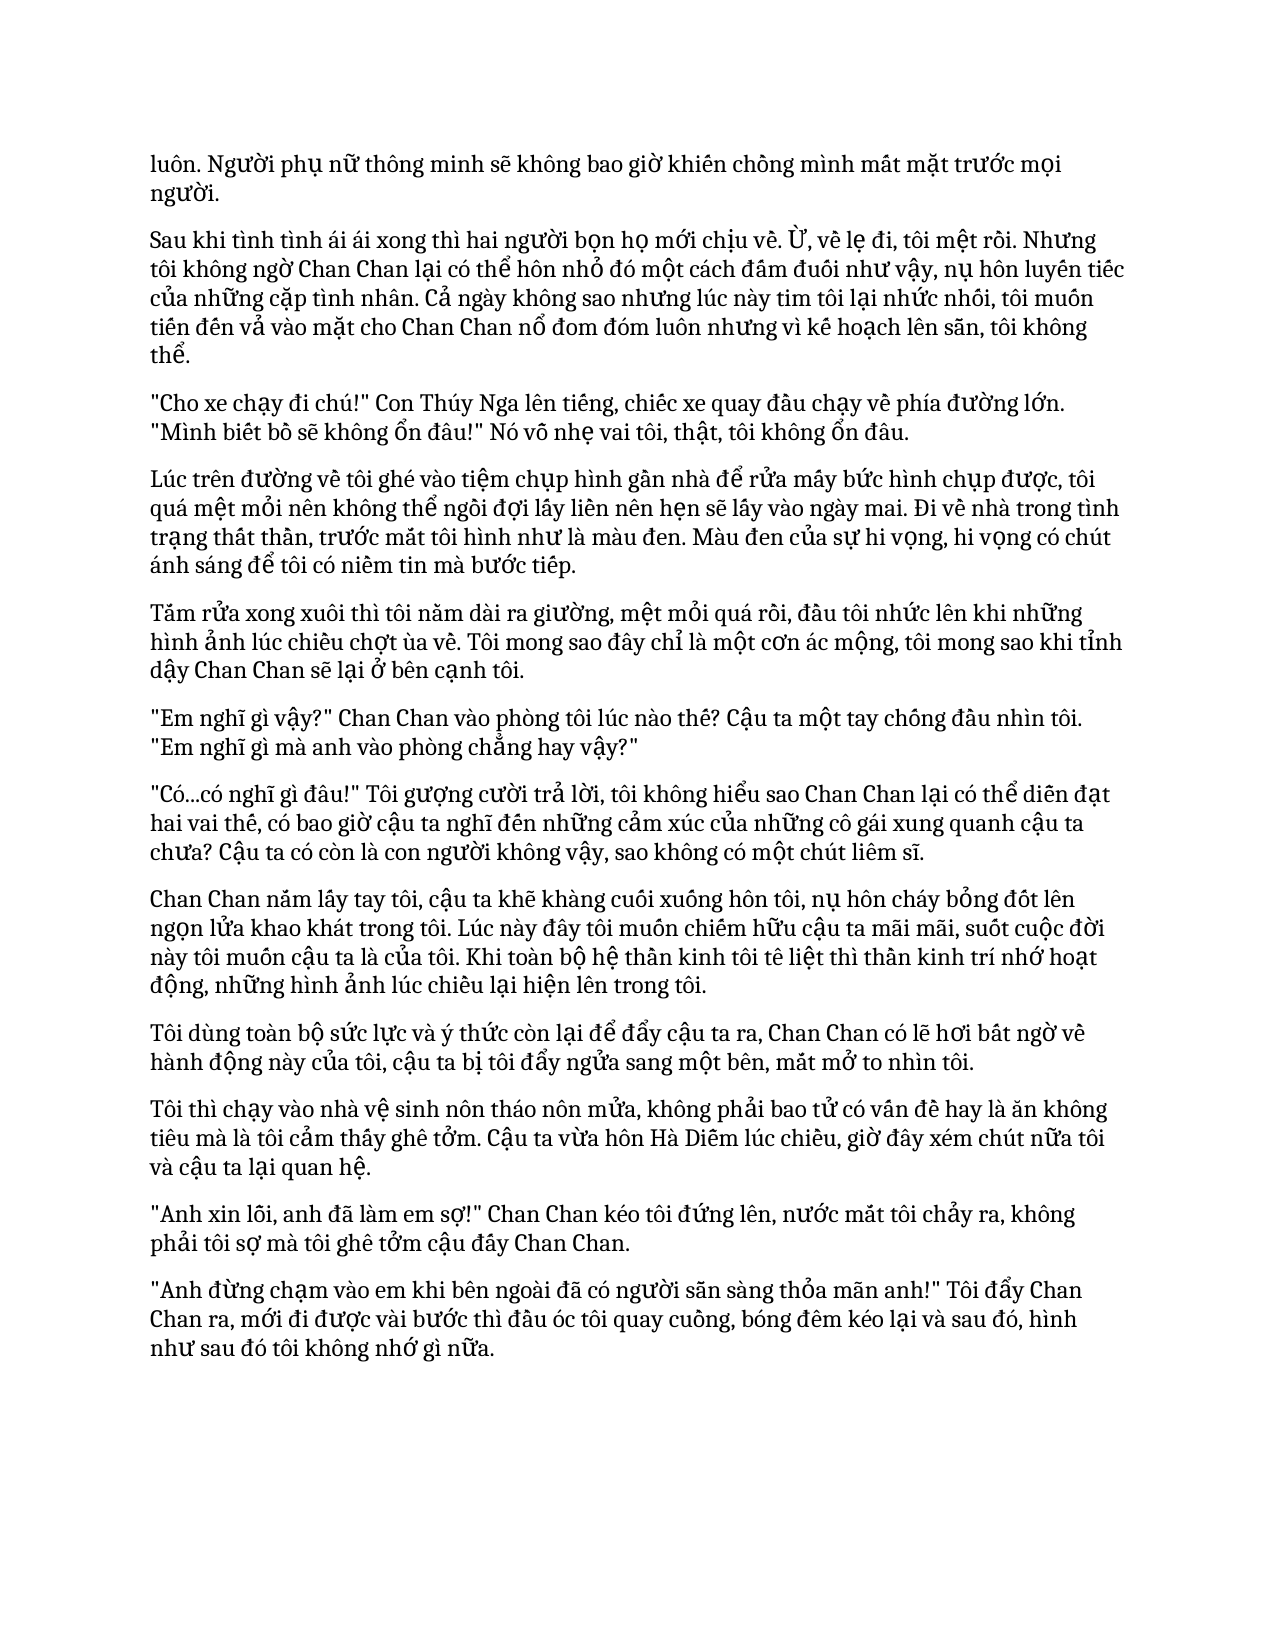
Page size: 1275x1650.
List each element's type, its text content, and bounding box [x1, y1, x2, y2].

text Tắm rửa xong xuôi thì tôi nằm dài ra giường, mệt mỏi quá rồi, đầu tôi nhức lên khi những hình ảnh lúc chiều chợt ùa về. Tôi mong sao đây chỉ là một cơn ác mộng, tôi mong sao khi tỉnh dậy Chan Chan sẽ lại ở bên cạnh tôi. [150, 599, 1125, 685]
text "Anh xin lỗi, anh đã làm em sợ!" Chan Chan kéo tôi đứng lên, nước mắt tôi chảy ra, không phải tôi sợ mà tôi ghê tởm cậu đấy Chan Chan. [150, 1200, 1125, 1257]
text Sau khi tình tình ái ái xong thì hai người bọn họ mới chịu về. Ừ, về lẹ đi, tôi mệt rồi. Nhưng tôi không ngờ Chan Chan lại có thể hôn nhỏ đó một cách đấm đuối như vậy, nụ hôn luyến tiếc của những cặp tình nhân. Cả ngày không sao nhưng lúc này tim tôi lại nhức nhối, tôi muốn tiến đến vả vào mặt cho Chan Chan nổ đom đóm luôn nhưng vì kế hoạch lên sẵn, tôi không thể. [150, 226, 1125, 370]
text Chan Chan nắm lấy tay tôi, cậu ta khẽ khàng cuối xuống hôn tôi, nụ hôn cháy bỏng đốt lên ngọn lửa khao khát trong tôi. Lúc này đây tôi muốn chiếm hữu cậu ta mãi mãi, suốt cuộc đời này tôi muốn cậu ta là của tôi. Khi toàn bộ hệ thần kinh tôi tê liệt thì thần kinh trí nhớ hoạt động, những hình ảnh lúc chiều lại hiện lên trong tôi. [150, 885, 1125, 1000]
text "Anh đừng chạm vào em khi bên ngoài đã có người sẵn sàng thỏa mãn anh!" Tôi đẩy Chan Chan ra, mới đi được vài bước thì đầu óc tôi quay cuồng, bóng đêm kéo lại và sau đó, hình như sau đó tôi không nhớ gì nữa. [150, 1276, 1125, 1420]
text Lúc trên đường về tôi ghé vào tiệm chụp hình gần nhà để rửa mấy bức hình chụp được, tôi quá mệt mỏi nên không thể ngồi đợi lấy liền nên hẹn sẽ lấy vào ngày mai. Đi về nhà trong tình trạng thất thần, trước mắt tôi hình như là màu đen. Màu đen của sự hi vọng, hi vọng có chút ánh sáng để tôi có niềm tin mà bước tiếp. [150, 465, 1125, 580]
text "Có...có nghĩ gì đâu!" Tôi gượng cười trả lời, tôi không hiểu sao Chan Chan lại có thể diễn đạt hai vai thế, có bao giờ cậu ta nghĩ đến những cảm xúc của những cô gái xung quanh cậu ta chưa? Cậu ta có còn là con người không vậy, sao không có một chút liêm sĩ. [150, 780, 1125, 866]
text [150, 150, 1125, 207]
text Tôi dùng toàn bộ sức lực và ý thức còn lại để đẩy cậu ta ra, Chan Chan có lẽ hơi bất ngờ về hành động này của tôi, cậu ta bị tôi đẩy ngửa sang một bên, mắt mở to nhìn tôi. [150, 1019, 1125, 1076]
text "Cho xe chạy đi chú!" Con Thúy Nga lên tiếng, chiếc xe quay đầu chạy về phía đường lớn. "Mình biết bồ sẽ không ổn đâu!" Nó vỗ nhẹ vai tôi, thật, tôi không ổn đâu. [150, 389, 1125, 446]
text "Em nghĩ gì vậy?" Chan Chan vào phòng tôi lúc nào thế? Cậu ta một tay chống đầu nhìn tôi. "Em nghĩ gì mà anh vào phòng chẳng hay vậy?" [150, 704, 1125, 761]
text Tôi thì chạy vào nhà vệ sinh nôn tháo nôn mửa, không phải bao tử có vấn đề hay là ăn không tiêu mà là tôi cảm thấy ghê tởm. Cậu ta vừa hôn Hà Diễm lúc chiều, giờ đây xém chút nữa tôi và cậu ta lại quan hệ. [150, 1095, 1125, 1181]
